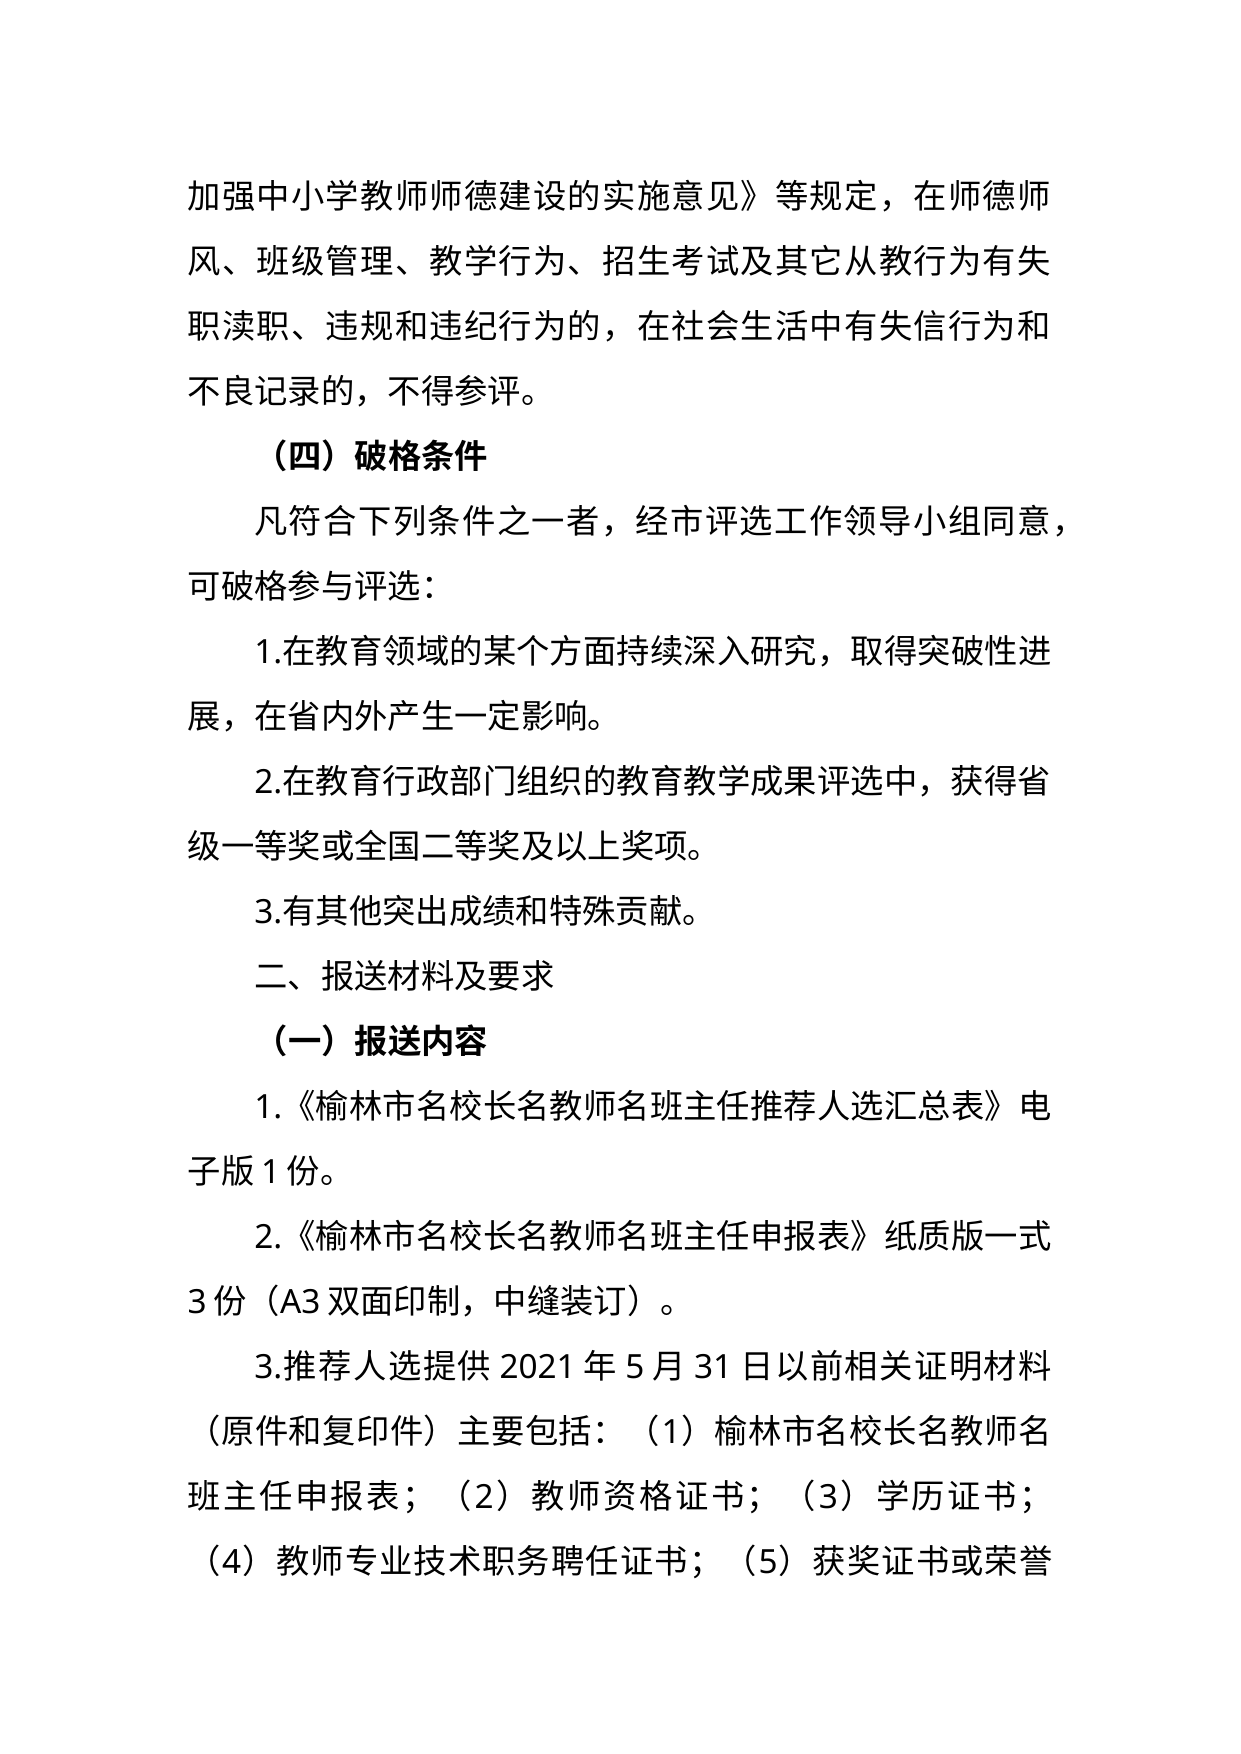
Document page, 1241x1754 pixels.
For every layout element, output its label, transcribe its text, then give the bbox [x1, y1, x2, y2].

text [187, 1332, 1053, 1592]
text 二、报送材料及要求 [187, 942, 1053, 1007]
text （四）破格条件 [187, 422, 1053, 487]
text （一）报送内容 [187, 1007, 1053, 1072]
text 3.有其他突出成绩和特殊贡献。 [187, 877, 1053, 942]
text 2.在教育行政部门组织的教育教学成果评选中，获得省级一等奖或全国二等奖及以上奖项。 [187, 747, 1053, 877]
text 1.在教育领域的某个方面持续深入研究，取得突破性进展，在省内外产生一定影响。 [187, 617, 1053, 747]
text 2.《榆林市名校长名教师名班主任申报表》纸质版一式3份（A3双面印制，中缝装订）。 [187, 1202, 1053, 1332]
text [187, 162, 1053, 422]
text 1.《榆林市名校长名教师名班主任推荐人选汇总表》电子版1份。 [187, 1072, 1053, 1202]
text 凡符合下列条件之一者，经市评选工作领导小组同意，可破格参与评选： [187, 487, 1053, 617]
